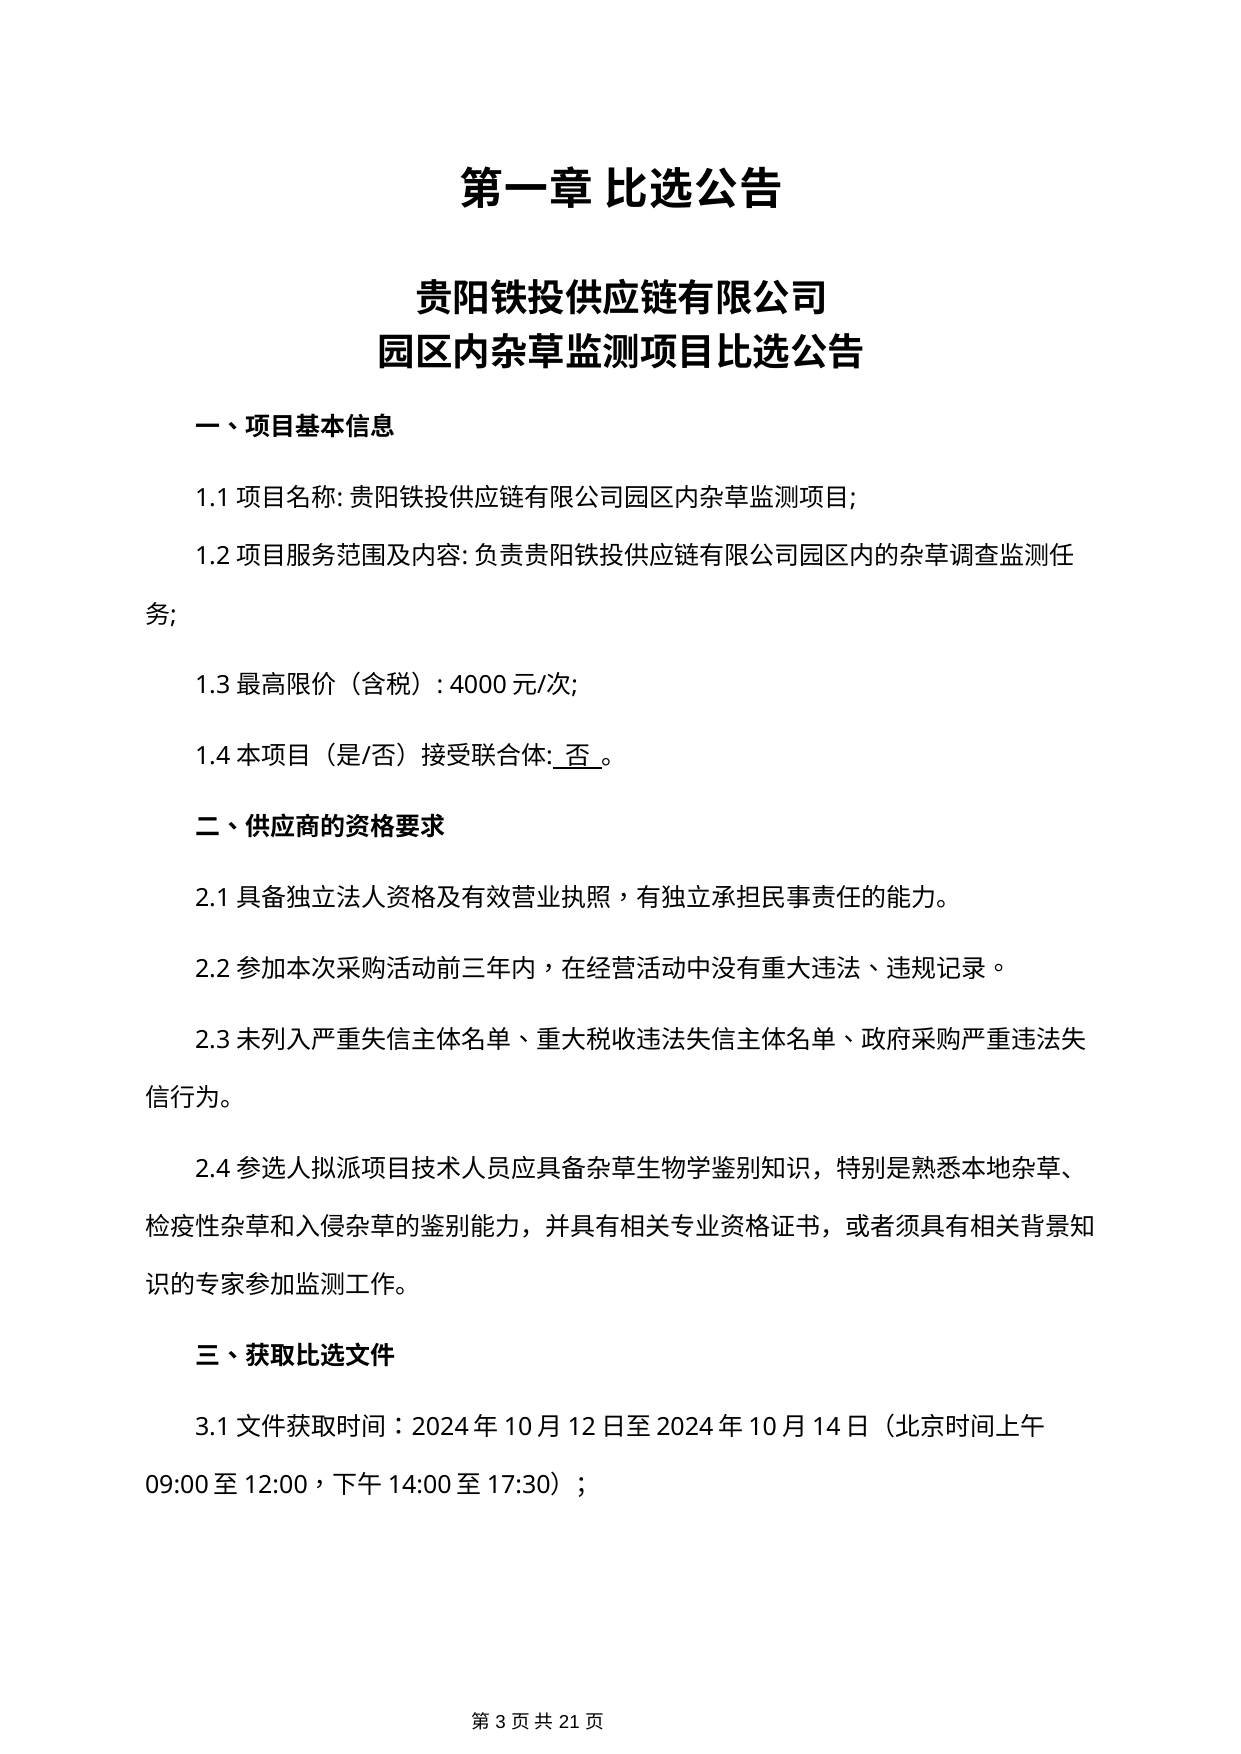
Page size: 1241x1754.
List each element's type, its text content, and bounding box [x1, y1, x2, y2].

text 2.4 参选人拟派项目技术人员应具备杂草生物学鉴别知识，特别是熟悉本地杂草、检疫性杂草和入侵杂草的鉴别能力，并具有相关专业资格证书，或者须具有相关背景知识的专家参加监测工作。 [145, 1131, 1098, 1306]
text 1.4 本项目（是/否）接受联合体: 否 。 [145, 718, 1098, 776]
text 三、获取比选文件 [145, 1318, 1098, 1376]
text 1.3 最高限价（含税）: 4000元/次; [145, 647, 1098, 706]
text 贵阳铁投供应链有限公司 [145, 267, 1098, 322]
text 2.1 具备独立法人资格及有效营业执照，有独立承担民事责任的能力。 [145, 860, 1098, 918]
text 2.3 未列入严重失信主体名单、重大税收违法失信主体名单、政府采购严重违法失信行为。 [145, 1001, 1098, 1118]
text 二、供应商的资格要求 [145, 789, 1098, 847]
text 第一章 比选公告 [145, 158, 1098, 216]
text 1.2 项目服务范围及内容: 负责贵阳铁投供应链有限公司园区内的杂草调查监测任务; [145, 518, 1098, 635]
text 2.2 参加本次采购活动前三年内，在经营活动中没有重大违法、违规记录。 [145, 931, 1098, 989]
text 3.1 文件获取时间：2024年10月12日至2024年10月14日（北京时间上午09:00至12:00，下午14:00至17:30）； [145, 1389, 1098, 1506]
text 1.1 项目名称: 贵阳铁投供应链有限公司园区内杂草监测项目; [145, 460, 1098, 518]
text 园区内杂草监测项目比选公告 [145, 322, 1098, 376]
text 一、项目基本信息 [145, 389, 1098, 447]
